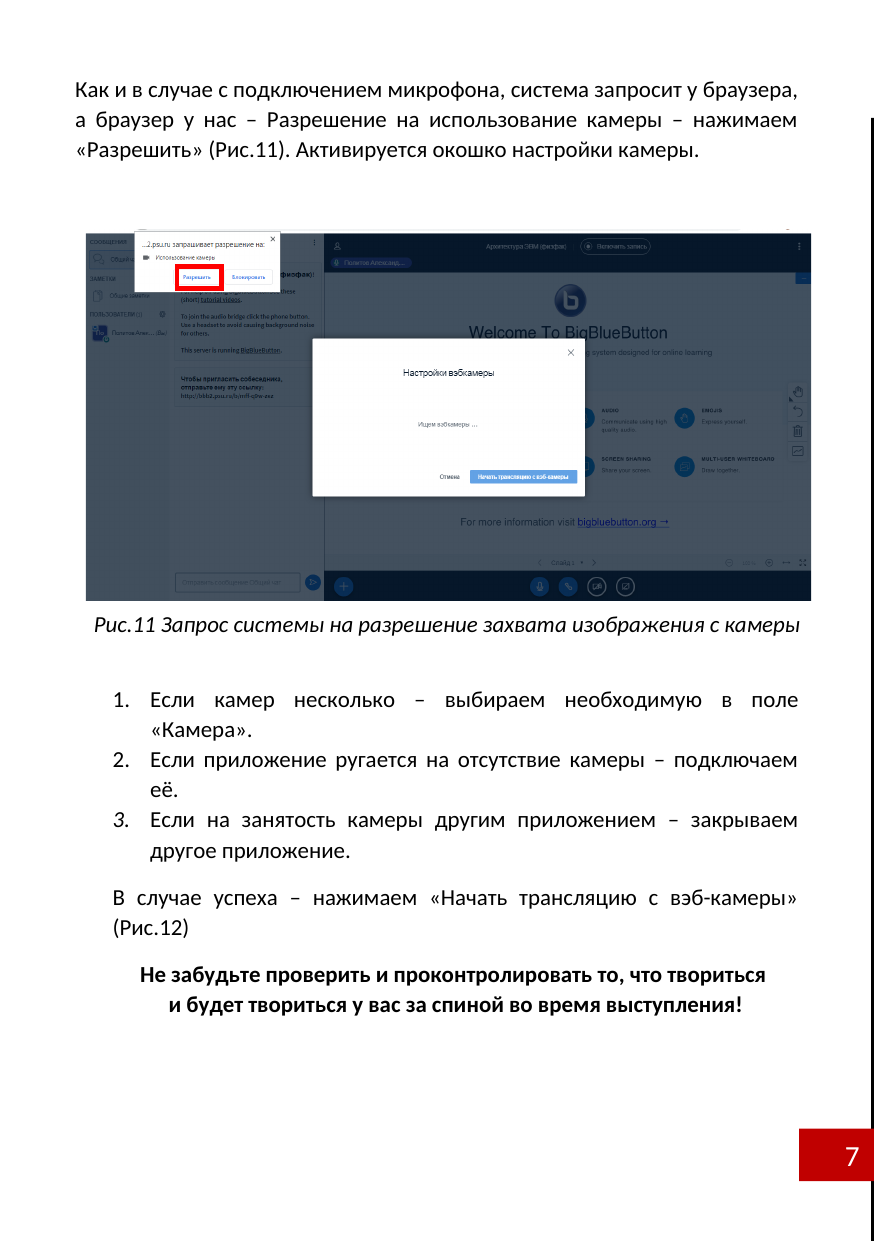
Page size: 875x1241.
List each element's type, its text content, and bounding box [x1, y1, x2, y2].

table_header [75, 229, 822, 610]
list Если на занятость камеры другим приложением – закрываем другое приложение. [112, 806, 799, 864]
list Если приложение ругается на отсутствие камеры – подключаем её. [112, 745, 799, 803]
table_cell Рис.11 Запрос системы на разрешение захвата изображения с камеры [75, 610, 822, 638]
text Не забудьте проверить и проконтролировать то, что твориться и будет твориться у вас за спиной во время выступления! [112, 960, 799, 1018]
text В случае успеха – нажимаем «Начать трансляцию с вэб-камеры» (Рис.12) [112, 883, 799, 941]
list Если камер несколько – выбираем необходимую в поле «Камера». [112, 685, 799, 743]
text Как и в случае с подключением микрофона, система запросит у браузера, а браузер у нас – Разрешение на использование камеры – нажимаем «Разрешить» (Рис.11). Активируется окошко настройки камеры. [75, 75, 799, 163]
picture [85, 229, 812, 601]
